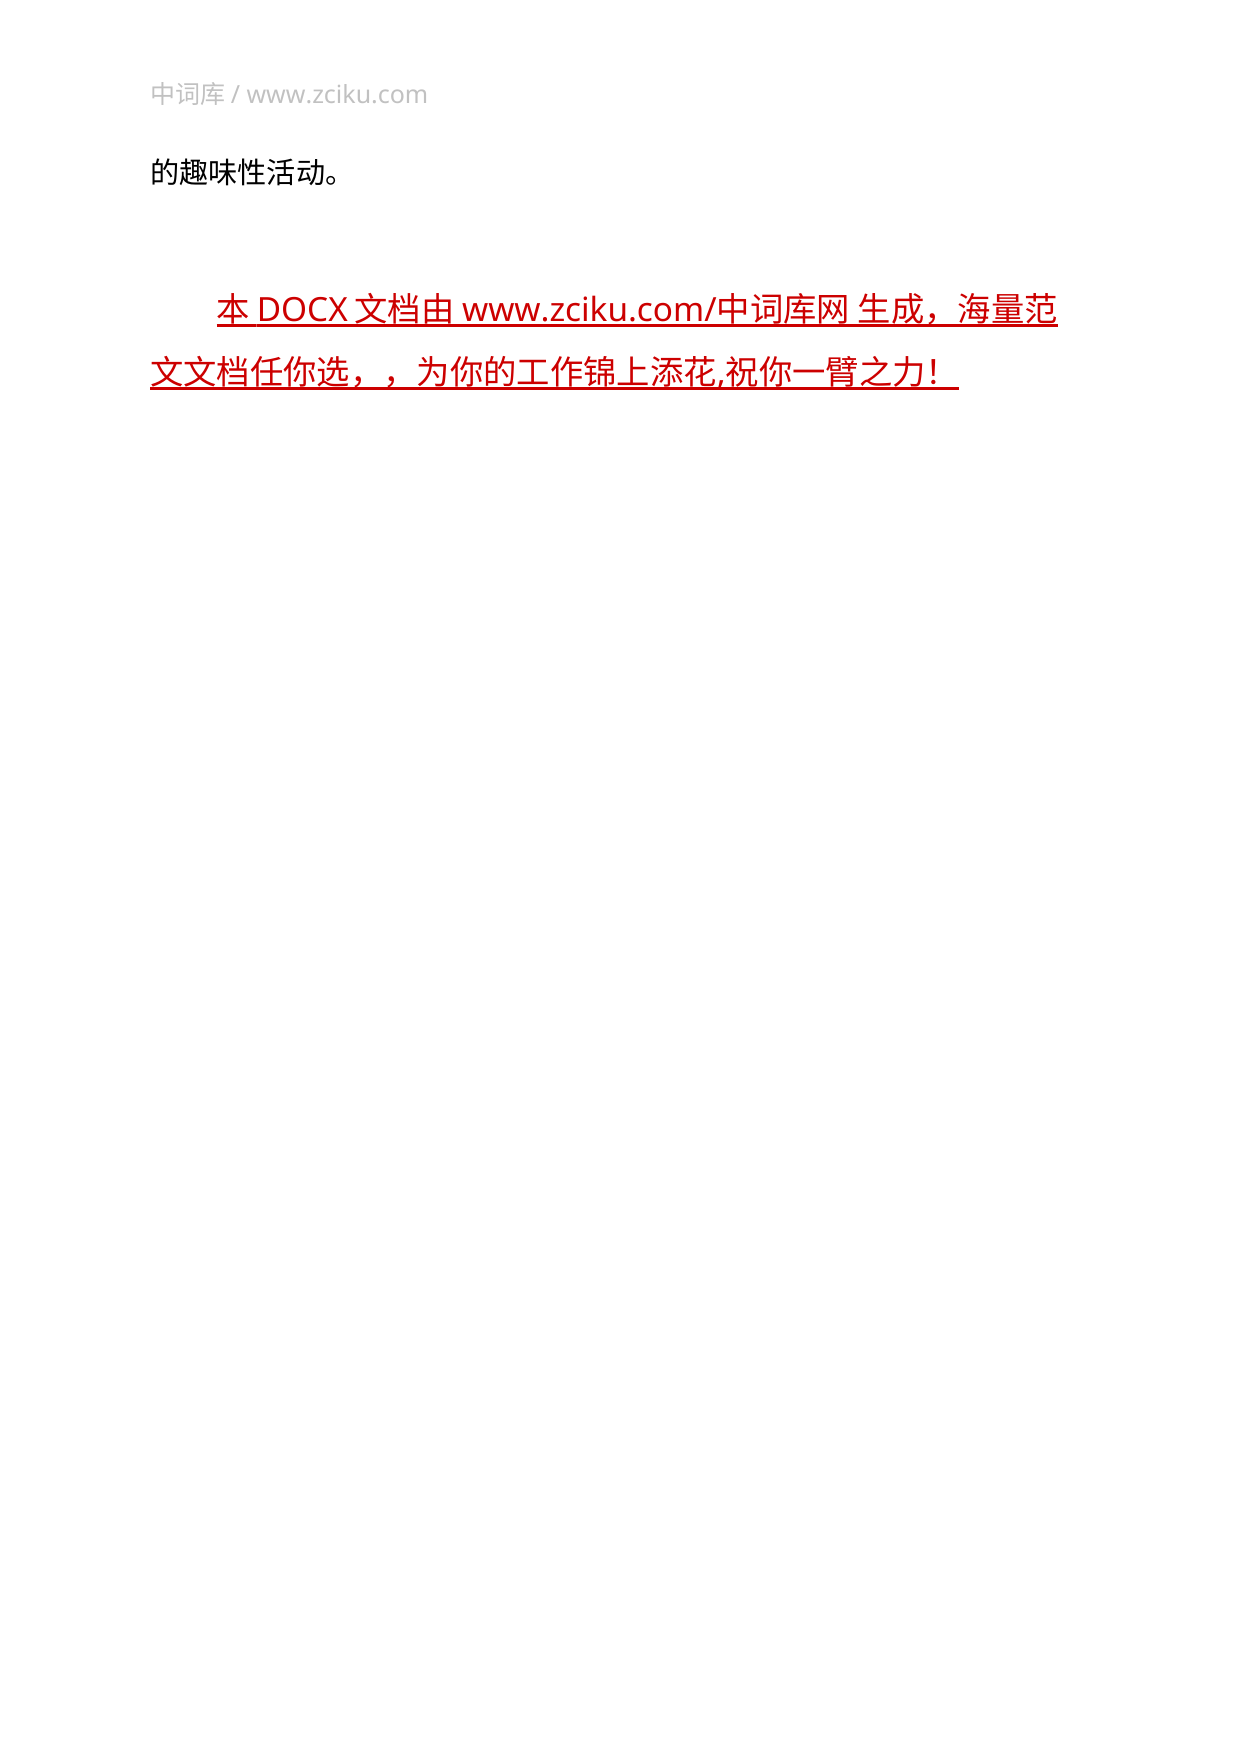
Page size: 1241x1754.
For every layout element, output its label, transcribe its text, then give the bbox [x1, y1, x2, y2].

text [150, 150, 1090, 192]
text 本DOCX文档由 www.zciku.com/中词库网 生成，海量范文文档任你选，，为你的工作锦上添花,祝你一臂之力！ [150, 283, 1090, 394]
